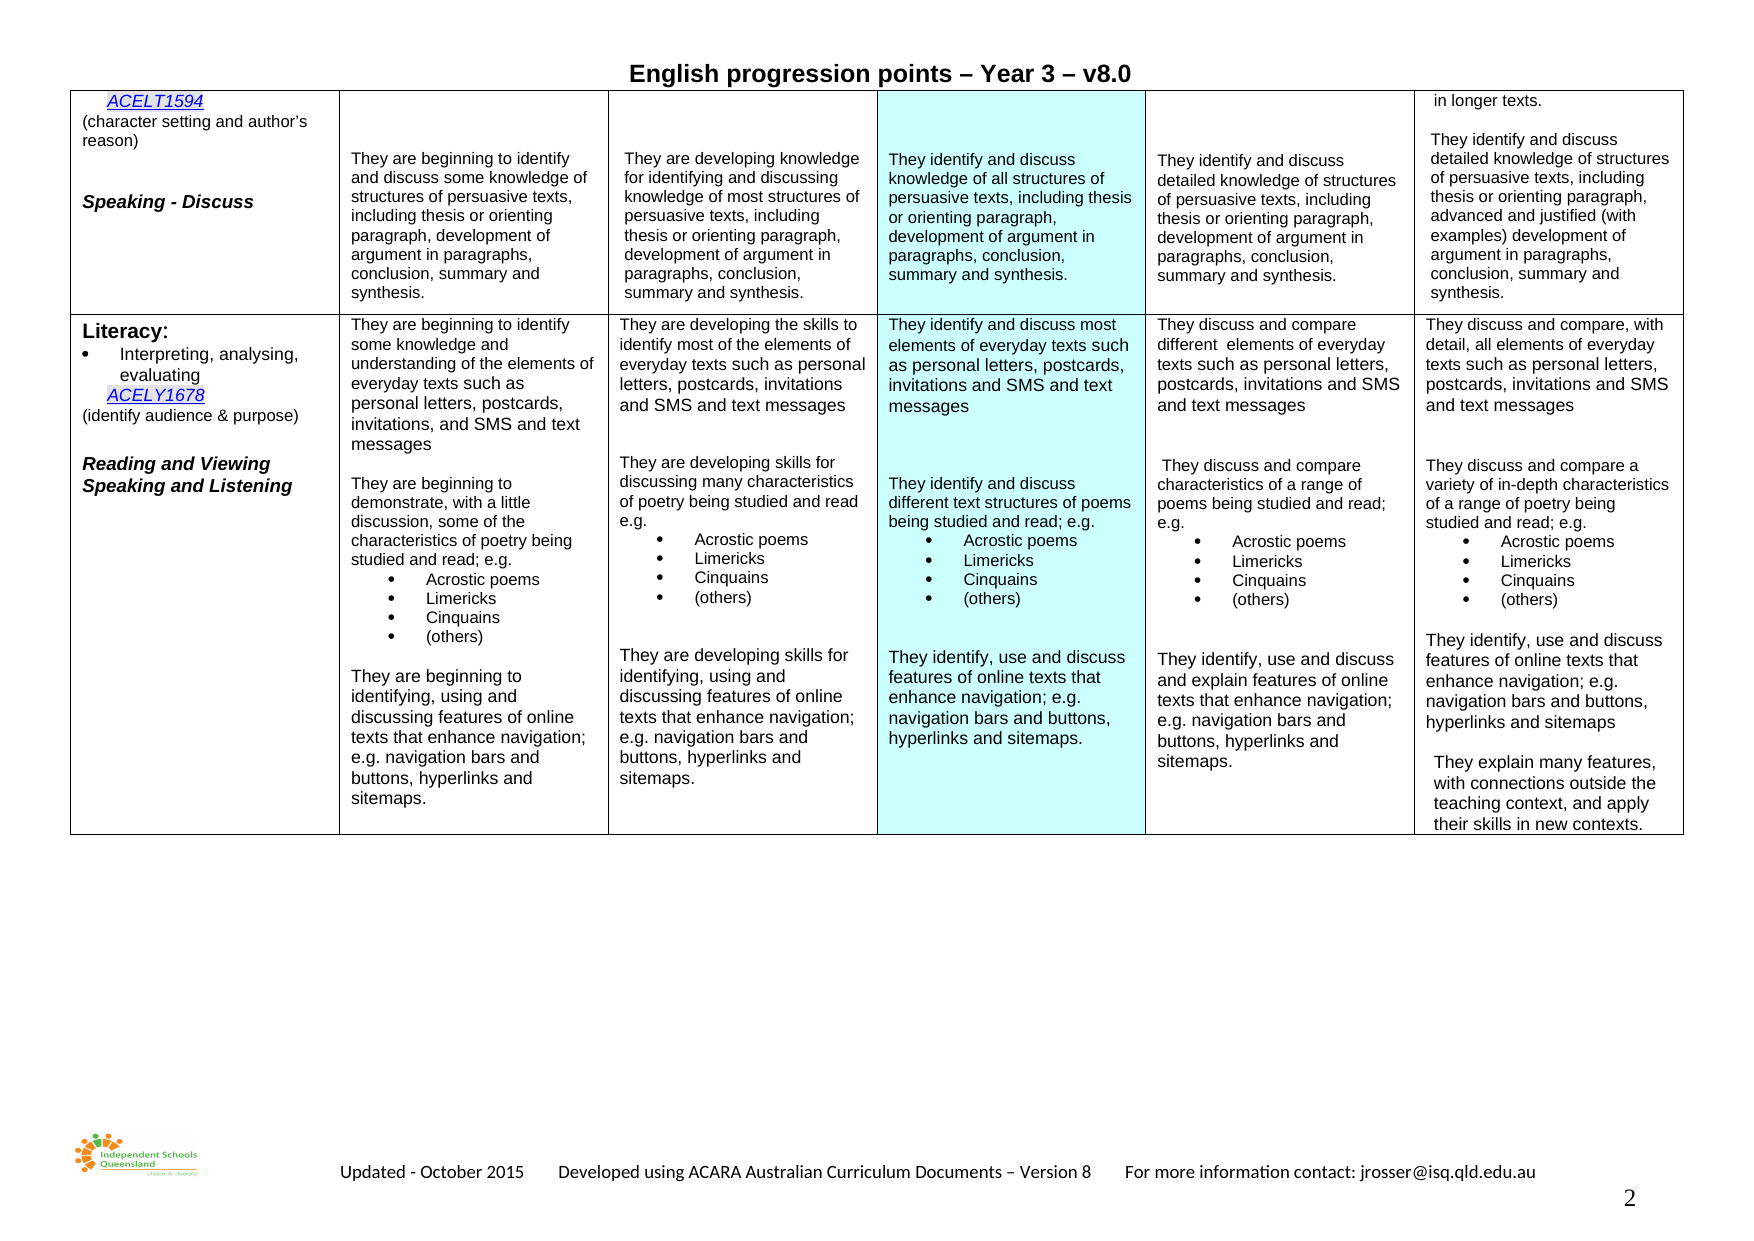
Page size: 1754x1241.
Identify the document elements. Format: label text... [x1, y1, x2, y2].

table_cell They discuss and compare different elements of everyday texts such as personal letters, postcards, invitations and SMS and text messages They discuss and compare characteristics of a range of poems being studied and read; e.g. Acrostic poems Limericks Cinquains (others) They identify, use and discuss and explain features of online texts that enhance navigation; e.g. navigation bars and buttons, hyperlinks and sitemaps. [1146, 315, 1414, 834]
table_cell They identify and discuss most elements of everyday texts such as personal letters, postcards, invitations and SMS and text messages They identify and discuss different text structures of poems being studied and read; e.g. Acrostic poems Limericks Cinquains (others) They identify, use and discuss features of online texts that enhance navigation; e.g. navigation bars and buttons, hyperlinks and sitemaps. [878, 315, 1145, 834]
table_cell They discuss and compare, with detail, all elements of everyday texts such as personal letters, postcards, invitations and SMS and text messages They discuss and compare a variety of in-depth characteristics of a range of poetry being studied and read; e.g. Acrostic poems Limericks Cinquains (others) They identify, use and discuss features of online texts that enhance navigation; e.g. navigation bars and buttons, hyperlinks and sitemaps They explain many features, with connections outside the teaching context, and apply their skills in new contexts. [1415, 315, 1683, 834]
picture [73, 1132, 199, 1178]
table_cell They are developing the skills to identify most of the elements of everyday texts such as personal letters, postcards, invitations and SMS and text messages They are developing skills for discussing many characteristics of poetry being studied and read e.g. Acrostic poems Limericks Cinquains (others) They are developing skills for identifying, using and discussing features of online texts that enhance navigation; e.g. navigation bars and buttons, hyperlinks and sitemaps. [609, 315, 877, 834]
table_cell Literacy: Interpreting, analysing, evaluating ACELY1678 (identify audience & purpose) Reading and Viewing Speaking and Listening [71, 315, 339, 834]
table_cell They are beginning to identify some knowledge and understanding of the elements of everyday texts such as personal letters, postcards, invitations, and SMS and text messages They are beginning to demonstrate, with a little discussion, some of the characteristics of poetry being studied and read; e.g. Acrostic poems Limericks Cinquains (others) They are beginning to identifying, using and discussing features of online texts that enhance navigation; e.g. navigation bars and buttons, hyperlinks and sitemaps. [340, 315, 608, 834]
